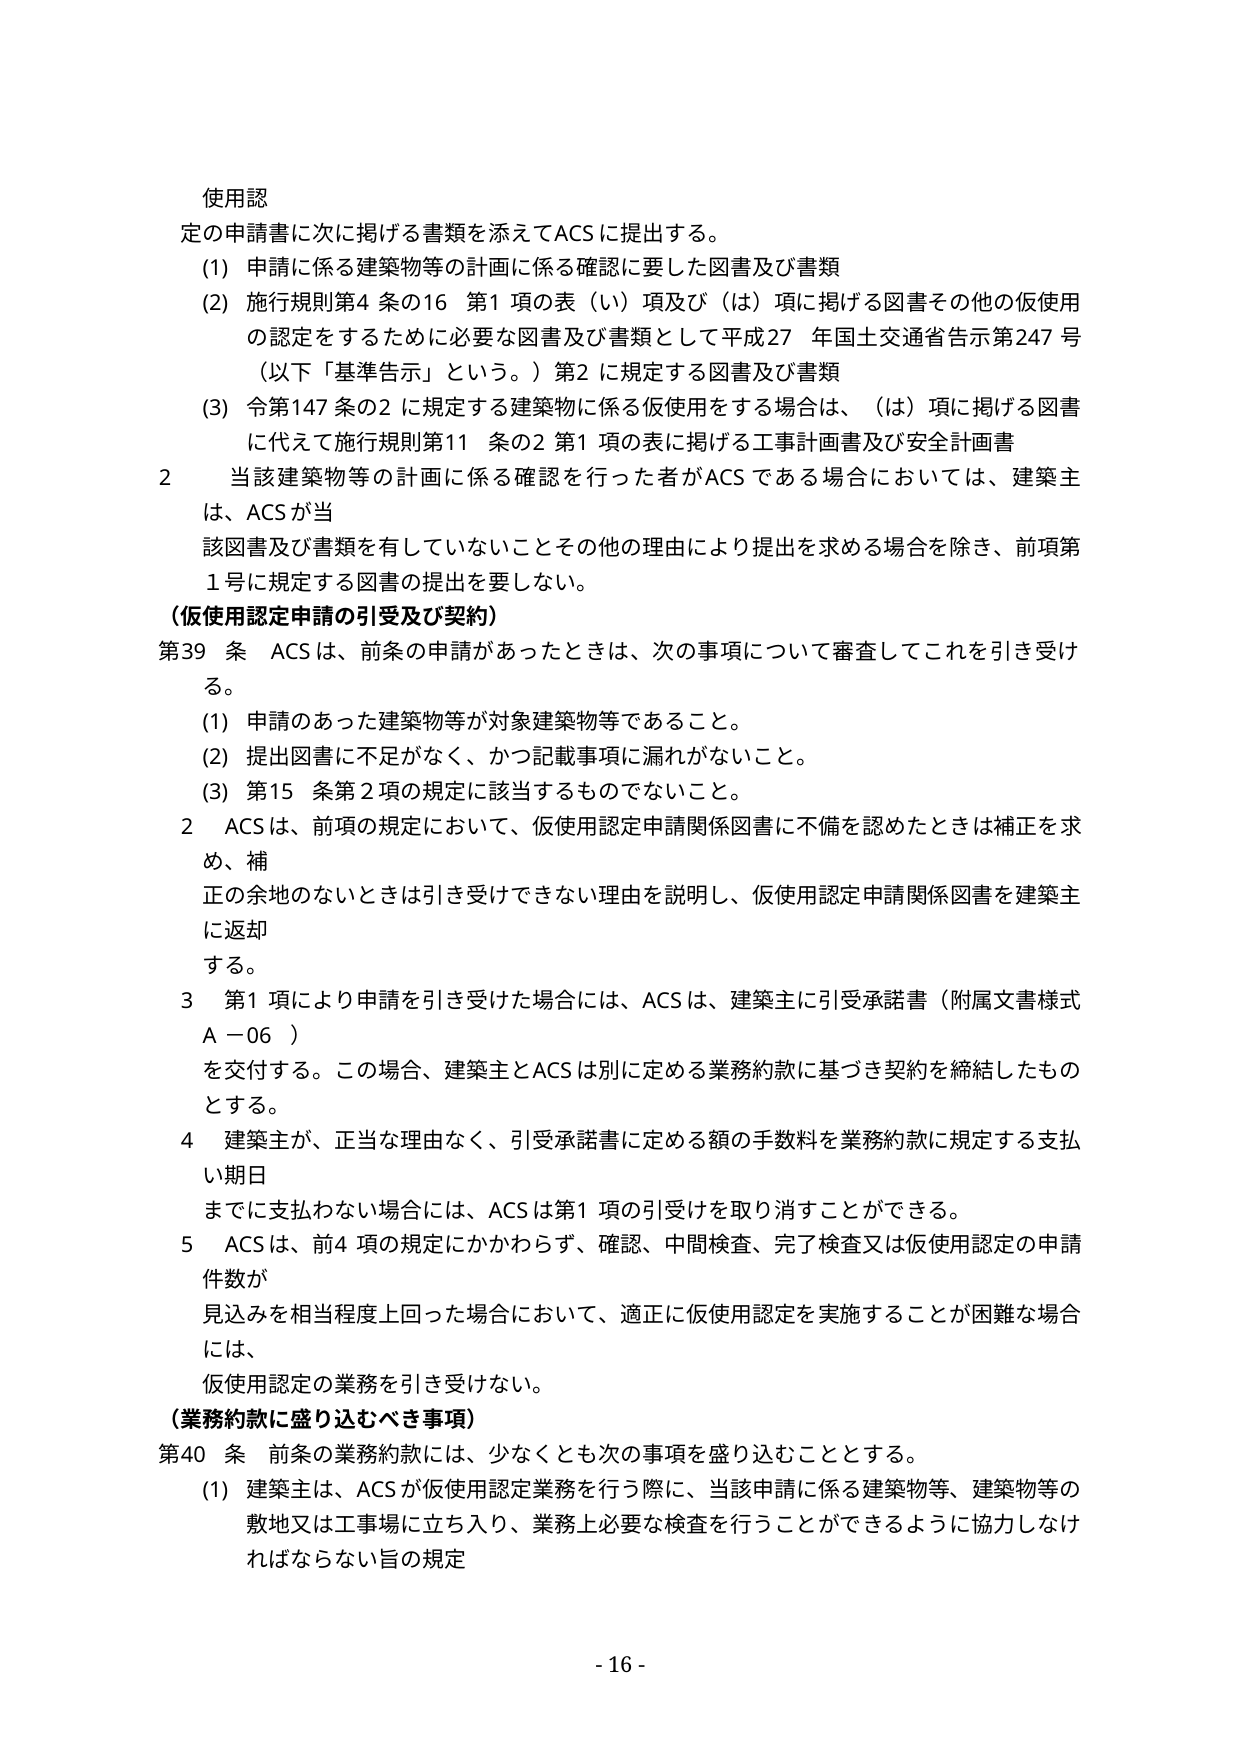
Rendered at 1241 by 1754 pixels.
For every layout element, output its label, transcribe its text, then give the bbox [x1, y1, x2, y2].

text (1) 申請のあった建築物等が対象建築物等であること。 [181, 702, 1082, 737]
text (3) 第15条第２項の規定に該当するものでないこと。 [181, 772, 1082, 807]
text 定の申請書に次に掲げる書類を添えてACSに提出する。 [158, 214, 1082, 249]
text 仮使用認定の業務を引き受けない。 [181, 1366, 1082, 1400]
text までに支払わない場合には、ACSは第1項の引受けを取り消すことができる。 [181, 1191, 1082, 1226]
text 第40条 前条の業務約款には、少なくとも次の事項を盛り込むこととする。 [158, 1435, 1082, 1470]
text （仮使用認定申請の引受及び契約） [158, 598, 1082, 633]
text 3 第1項により申請を引き受けた場合には、ACSは、建築主に引受承諾書（附属文書様式A－06） [159, 982, 1082, 1051]
text (2) 施行規則第4条の16第1項の表（い）項及び（は）項に掲げる図書その他の仮使用の認定をするために必要な図書及び書類として平成27年国土交通省告示第247号（以下「基準告示」という。）第2に規定する図書及び書類 [181, 284, 1082, 388]
text 正の余地のないときは引き受けできない理由を説明し、仮使用認定申請関係図書を建築主に返却 [181, 877, 1082, 947]
text 5 ACSは、前4項の規定にかかわらず、確認、中間検査、完了検査又は仮使用認定の申請件数が [159, 1226, 1082, 1296]
text 2 ACSは、前項の規定において、仮使用認定申請関係図書に不備を認めたときは補正を求め、補 [159, 807, 1082, 877]
text 見込みを相当程度上回った場合において、適正に仮使用認定を実施することが困難な場合には、 [181, 1296, 1082, 1366]
text を交付する。この場合、建築主とACSは別に定める業務約款に基づき契約を締結したものとする。 [181, 1051, 1082, 1121]
text 2 当該建築物等の計画に係る確認を行った者がACSである場合においては、建築主は、ACSが当 [158, 458, 1082, 528]
text (3) 令第147条の2に規定する建築物に係る仮使用をする場合は、（は）項に掲げる図書に代えて施行規則第11条の2第1項の表に掲げる工事計画書及び安全計画書 [183, 388, 1082, 458]
text (1) 申請に係る建築物等の計画に係る確認に要した図書及び書類 [181, 249, 1082, 284]
text （業務約款に盛り込むべき事項） [158, 1400, 1082, 1435]
text (2) 提出図書に不足がなく、かつ記載事項に漏れがないこと。 [181, 737, 1082, 772]
text 第39条 ACSは、前条の申請があったときは、次の事項について審査してこれを引き受ける。 [158, 633, 1082, 702]
text 該図書及び書類を有していないことその他の理由により提出を求める場合を除き、前項第１号に規定する図書の提出を要しない。 [181, 528, 1082, 598]
text 4 建築主が、正当な理由なく、引受承諾書に定める額の手数料を業務約款に規定する支払い期日 [159, 1121, 1082, 1191]
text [158, 179, 1082, 214]
text する。 [181, 947, 1082, 982]
text (1) 建築主は、ACSが仮使用認定業務を行う際に、当該申請に係る建築物等、建築物等の敷地又は工事場に立ち入り、業務上必要な検査を行うことができるように協力しなければならない旨の規定 [181, 1470, 1082, 1575]
